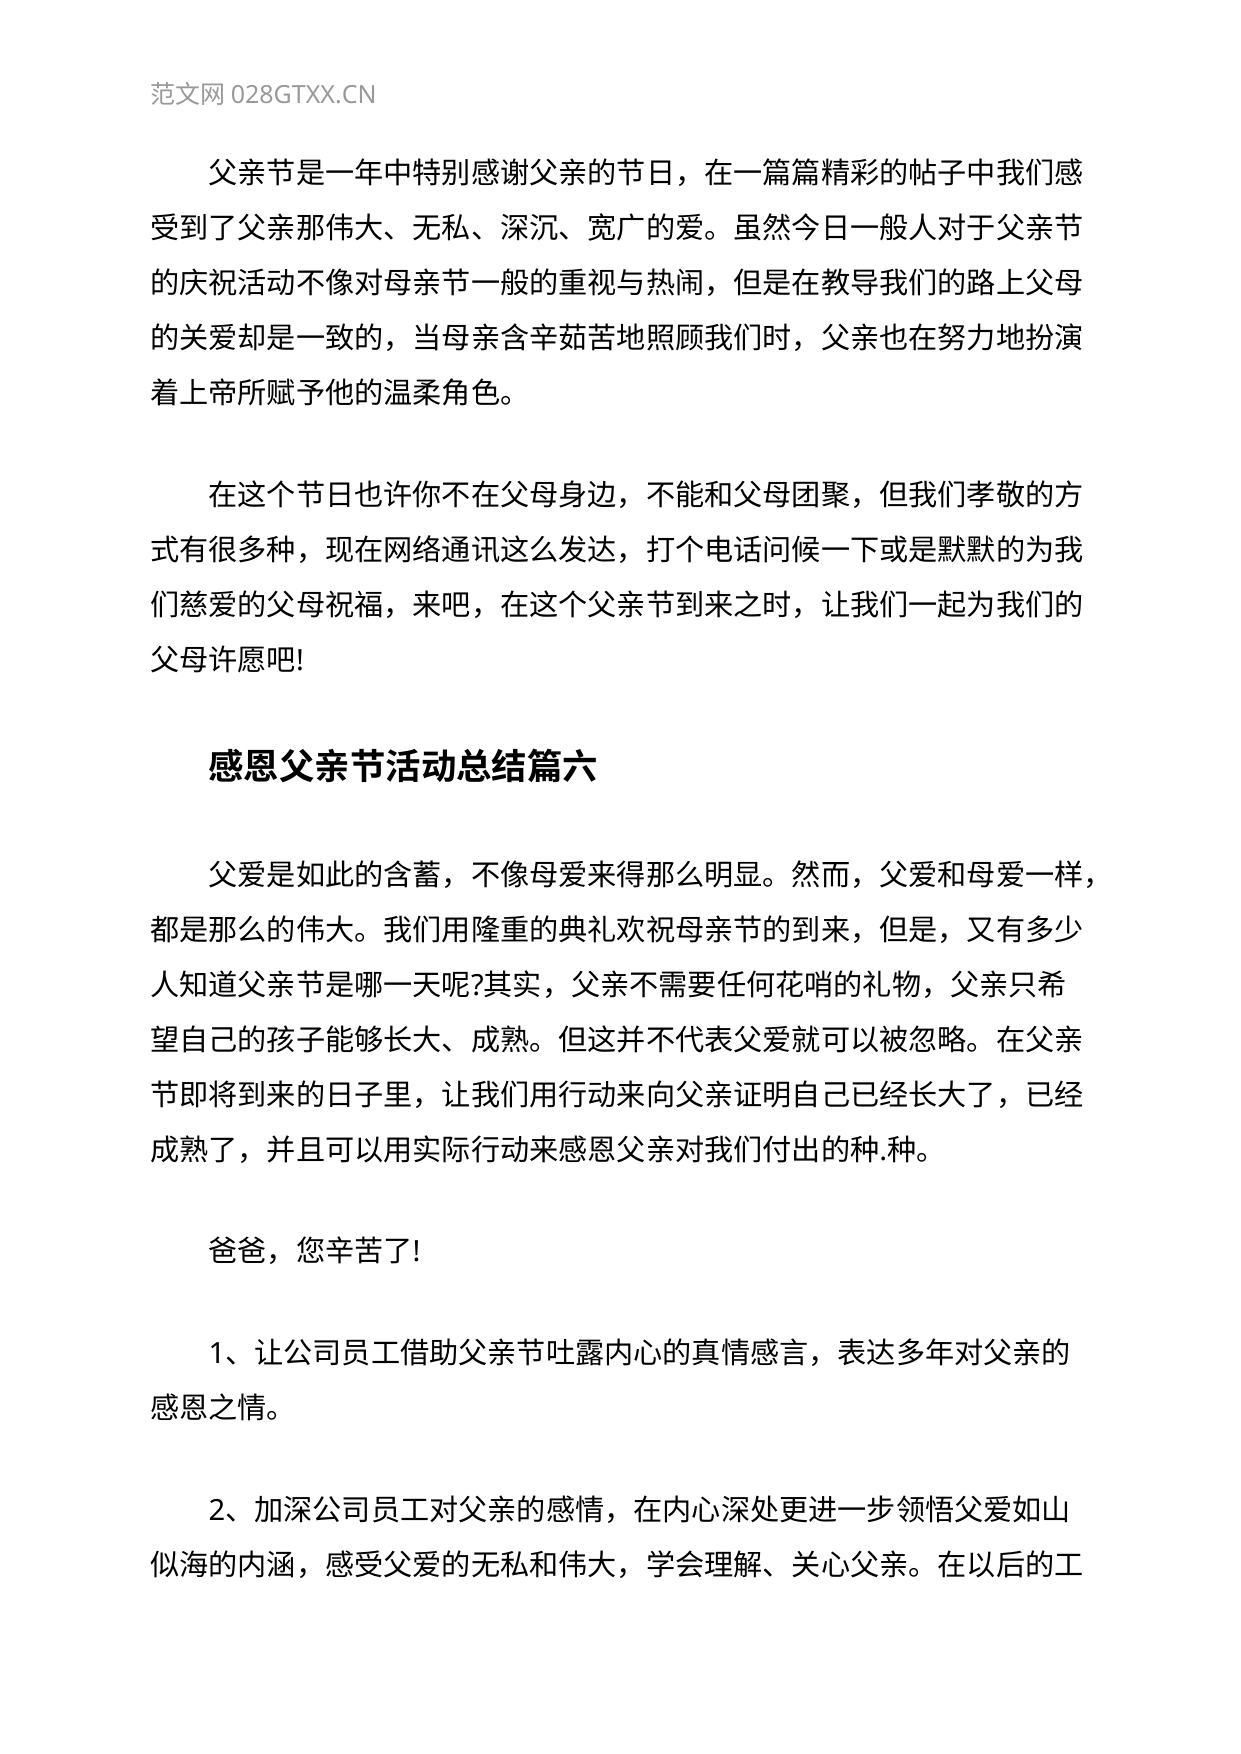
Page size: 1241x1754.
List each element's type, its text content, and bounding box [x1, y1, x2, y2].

text 父亲节是一年中特别感谢父亲的节日，在一篇篇精彩的帖子中我们感受到了父亲那伟大、无私、深沉、宽广的爱。虽然今日一般人对于父亲节的庆祝活动不像对母亲节一般的重视与热闹，但是在教导我们的路上父母的关爱却是一致的，当母亲含辛茹苦地照顾我们时，父亲也在努力地扮演着上帝所赋予他的温柔角色。 [150, 150, 1090, 412]
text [150, 1487, 1090, 1584]
text 感恩父亲节活动总结篇六 [150, 738, 1090, 789]
text 在这个节日也许你不在父母身边，不能和父母团聚，但我们孝敬的方式有很多种，现在网络通讯这么发达，打个电话问候一下或是默默的为我们慈爱的父母祝福，来吧，在这个父亲节到来之时，让我们一起为我们的父母许愿吧! [150, 471, 1090, 678]
text 父爱是如此的含蓄，不像母爱来得那么明显。然而，父爱和母爱一样，都是那么的伟大。我们用隆重的典礼欢祝母亲节的到来，但是，又有多少人知道父亲节是哪一天呢?其实，父亲不需要任何花哨的礼物，父亲只希望自己的孩子能够长大、成熟。但这并不代表父爱就可以被忽略。在父亲节即将到来的日子里，让我们用行动来向父亲证明自己已经长大了，已经成熟了，并且可以用实际行动来感恩父亲对我们付出的种.种。 [150, 851, 1090, 1168]
text 1、让公司员工借助父亲节吐露内心的真情感言，表达多年对父亲的感恩之情。 [150, 1330, 1090, 1427]
text 爸爸，您辛苦了! [150, 1228, 1090, 1270]
